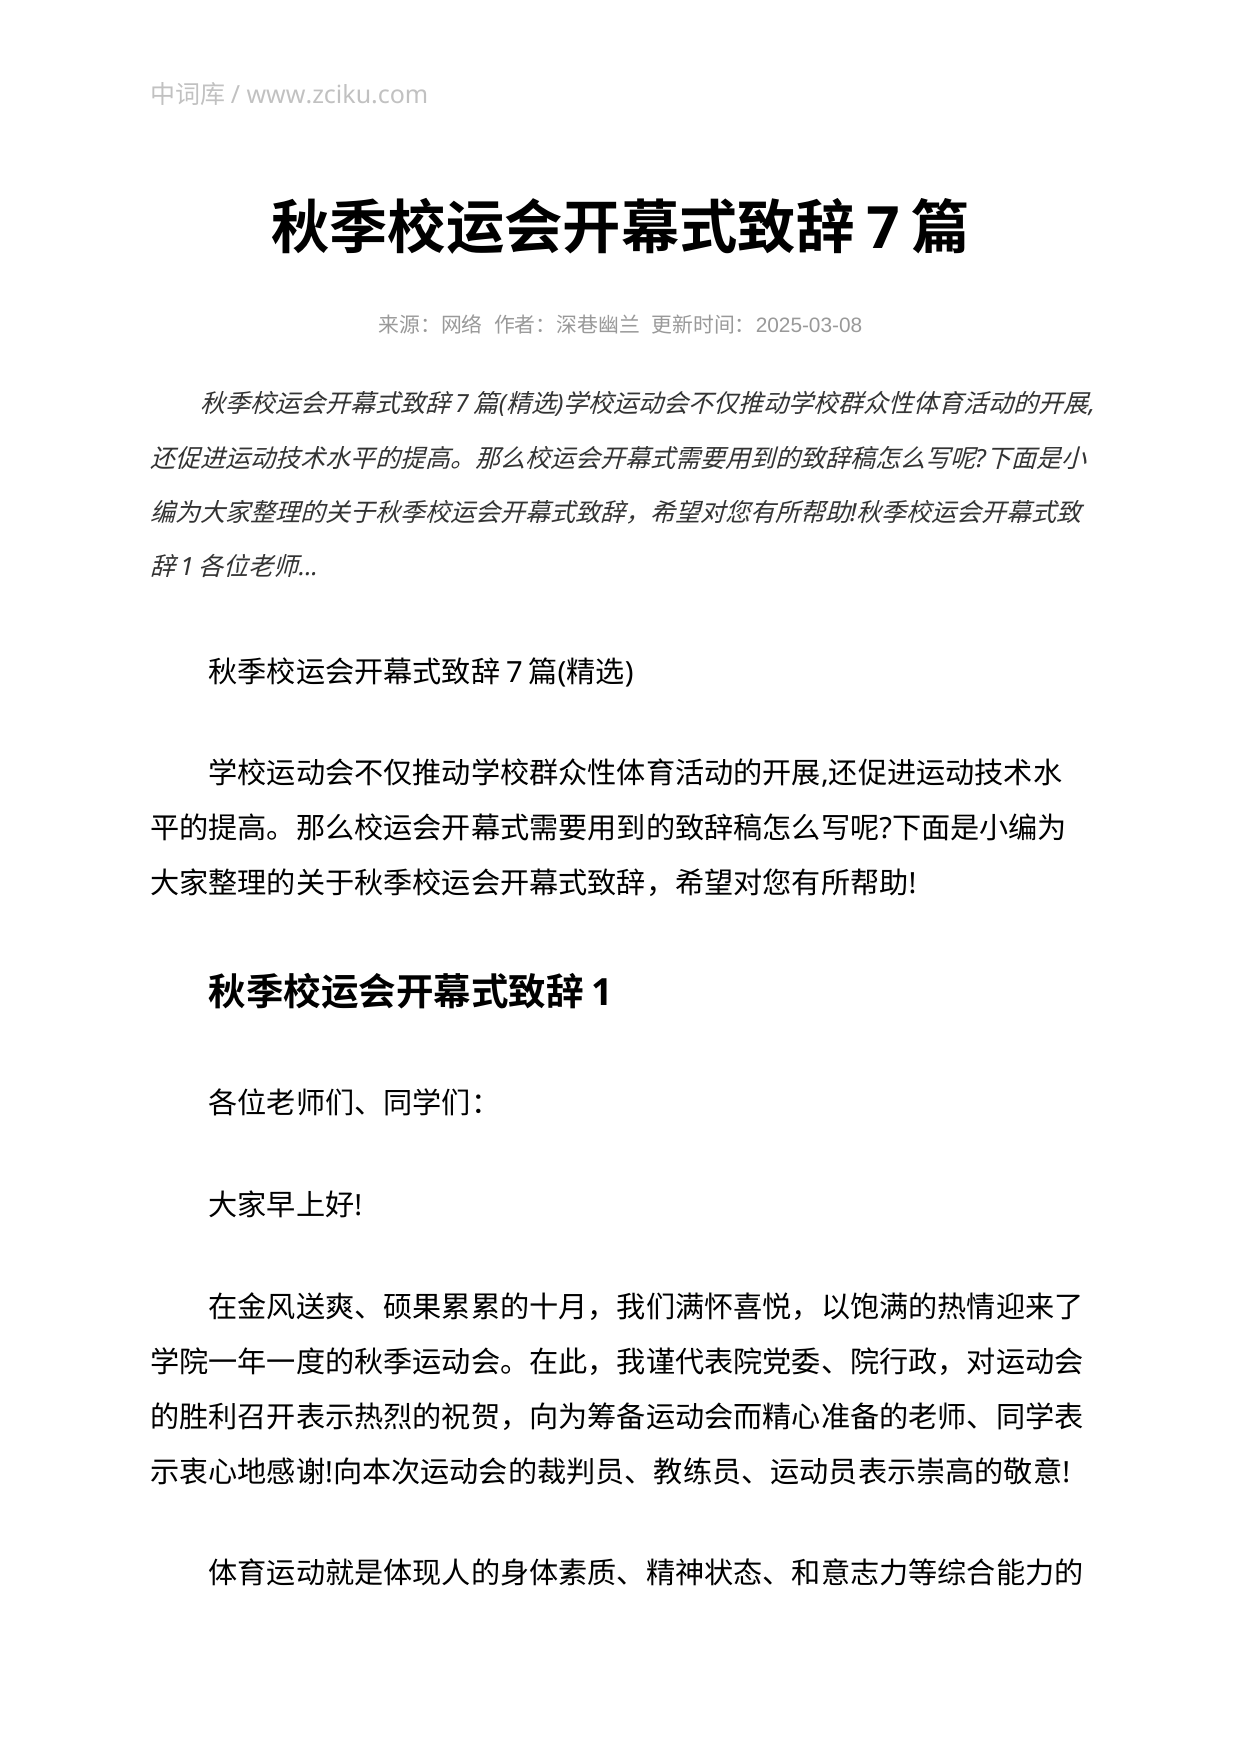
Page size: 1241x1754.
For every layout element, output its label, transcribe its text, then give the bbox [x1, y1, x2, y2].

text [150, 1550, 1090, 1592]
text 在金风送爽、硕果累累的十月，我们满怀喜悦，以饱满的热情迎来了学院一年一度的秋季运动会。在此，我谨代表院党委、院行政，对运动会的胜利召开表示热烈的祝贺，向为筹备运动会而精心准备的老师、同学表示衷心地感谢!向本次运动会的裁判员、教练员、运动员表示崇高的敬意! [150, 1283, 1090, 1491]
text 秋季校运会开幕式致辞7篇(精选) [150, 648, 1090, 691]
text 大家早上好! [150, 1181, 1090, 1224]
text 秋季校运会开幕式致辞1 [150, 962, 1090, 1017]
subtitle 秋季校运会开幕式致辞7篇 [150, 181, 1090, 266]
text 来源：网络 作者：深巷幽兰 更新时间：2025-03-08 [150, 313, 1090, 337]
text 各位老师们、同学们： [150, 1080, 1090, 1122]
text 学校运动会不仅推动学校群众性体育活动的开展,还促进运动技术水平的提高。那么校运会开幕式需要用到的致辞稿怎么写呢?下面是小编为大家整理的关于秋季校运会开幕式致辞，希望对您有所帮助! [150, 750, 1090, 902]
text 秋季校运会开幕式致辞7篇(精选)学校运动会不仅推动学校群众性体育活动的开展,还促进运动技术水平的提高。那么校运会开幕式需要用到的致辞稿怎么写呢?下面是小编为大家整理的关于秋季校运会开幕式致辞，希望对您有所帮助!秋季校运会开幕式致辞1各位老师... [150, 384, 1090, 583]
